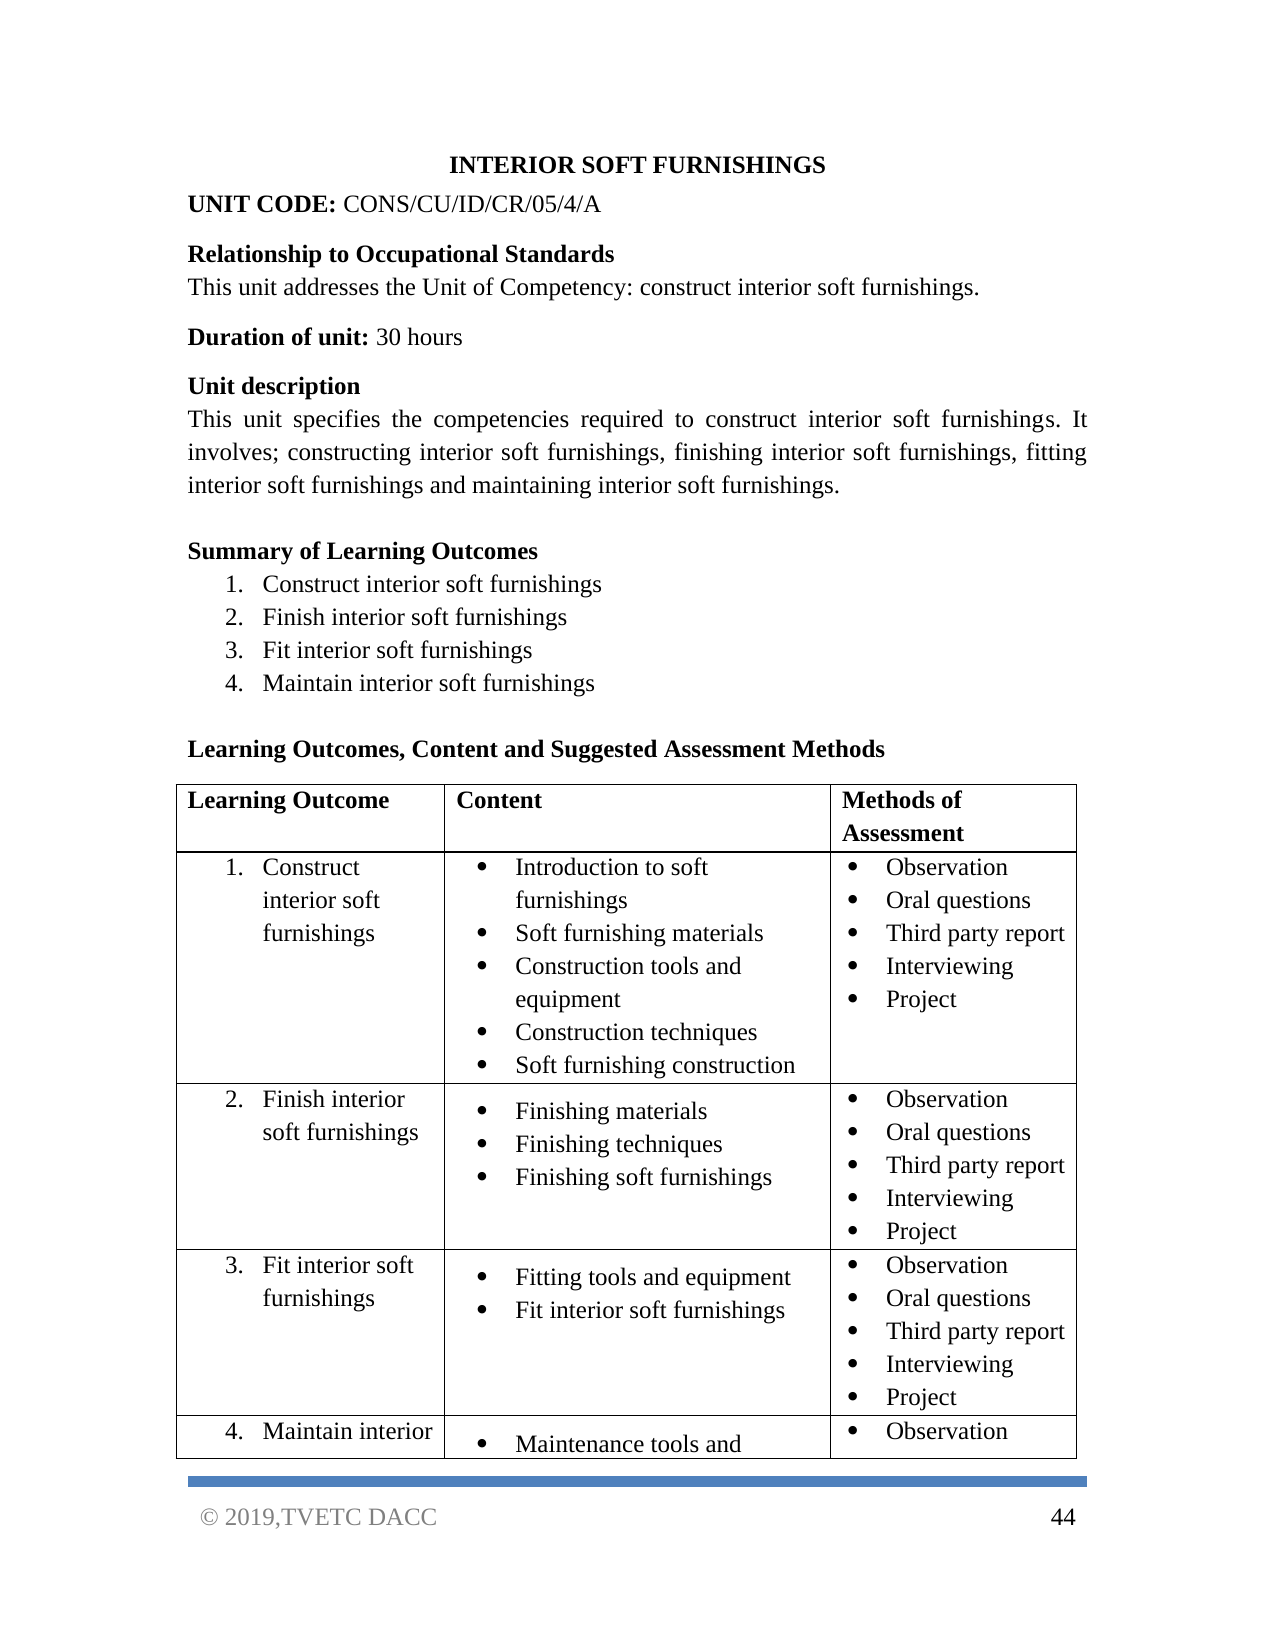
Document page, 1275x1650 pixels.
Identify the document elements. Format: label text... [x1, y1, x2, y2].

table_cell Fit interior soft furnishings [177, 1250, 444, 1415]
table_header Learning Outcome [177, 785, 444, 851]
text Summary of Learning Outcomes [187, 536, 1087, 565]
table_cell Finishing materials Finishing techniques Finishing soft furnishings [445, 1084, 830, 1249]
table_cell Fitting tools and equipment Fit interior soft furnishings [445, 1250, 830, 1415]
table_cell Observation Oral questions Third party report Interviewing Project [831, 1084, 1076, 1249]
text UNIT CODE: CONS/CU/ID/CR/05/4/A [187, 189, 1087, 218]
text Unit description [187, 371, 1087, 400]
list Fit interior soft furnishings [225, 636, 1087, 664]
text This unit addresses the Unit of Competency: construct interior soft furnishings. [187, 272, 1087, 301]
subtitle INTERIOR SOFT FURNISHINGS [187, 150, 1087, 179]
table_cell Observation Oral questions Third party report Interviewing Project [831, 1250, 1076, 1415]
text Duration of unit: 30 hours [187, 322, 1087, 350]
list Construct interior soft furnishings [225, 569, 1087, 598]
text Learning Outcomes, Content and Suggested Assessment Methods [187, 734, 1087, 763]
list Maintain interior soft furnishings [225, 668, 1087, 697]
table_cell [831, 1416, 1076, 1457]
table_cell Construct interior soft furnishings [177, 853, 444, 1083]
table_cell Observation Oral questions Third party report Interviewing Project [831, 853, 1076, 1083]
table_header Methods of Assessment [831, 785, 1076, 851]
text This unit specifies the competencies required to construct interior soft furnishings. It involves; constructing interior soft furnishings, finishing interior soft furnishings, fitting interior soft furnishings and maintaining interior soft furnishings. [187, 404, 1087, 499]
table_header Content [445, 785, 830, 851]
table_cell Introduction to soft furnishings Soft furnishing materials Construction tools and equipment Construction techniques Soft furnishing construction [445, 853, 830, 1083]
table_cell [445, 1416, 830, 1457]
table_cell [177, 1416, 444, 1457]
text Relationship to Occupational Standards [187, 239, 1087, 268]
list Finish interior soft furnishings [225, 602, 1087, 631]
table_cell Finish interior soft furnishings [177, 1084, 444, 1249]
